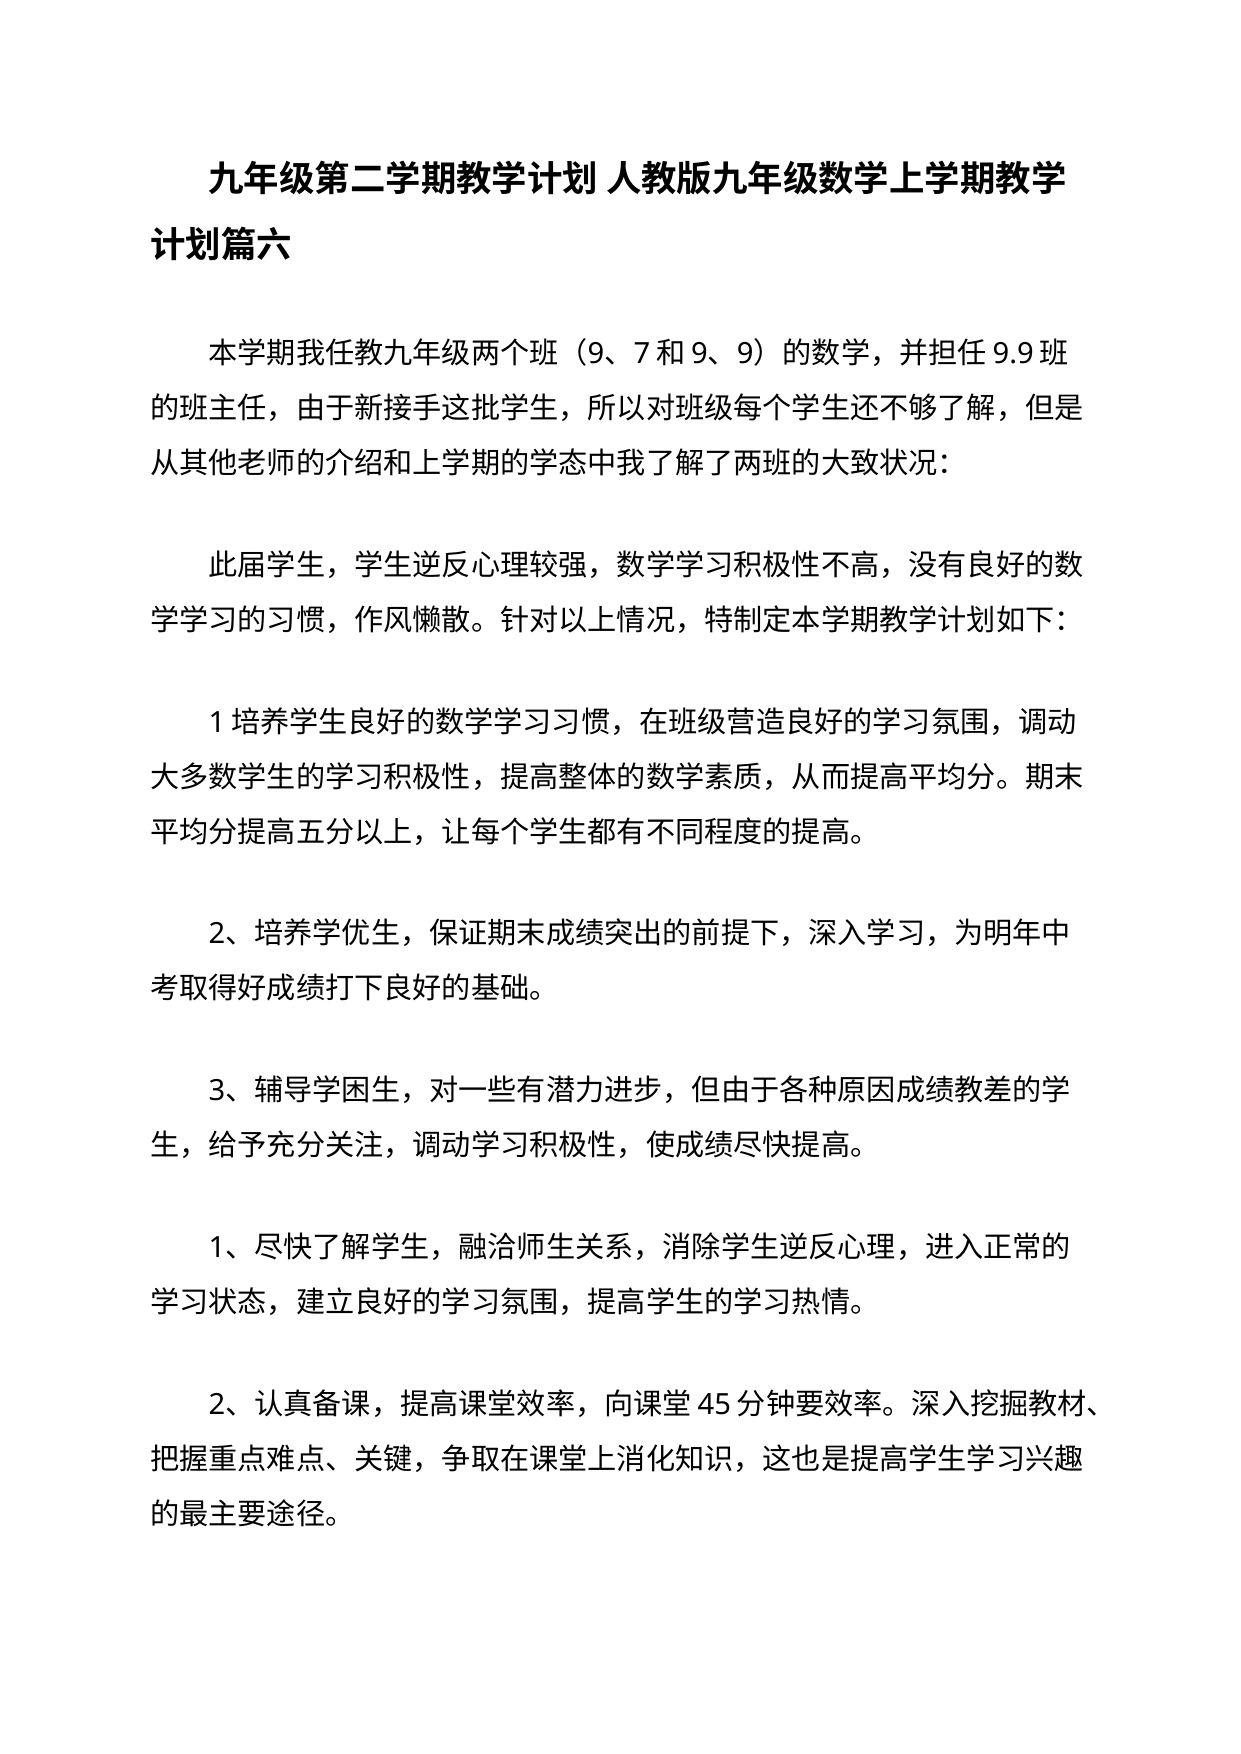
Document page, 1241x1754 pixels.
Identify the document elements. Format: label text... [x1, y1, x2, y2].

text 本学期我任教九年级两个班（9、7和9、9）的数学，并担任9.9班的班主任，由于新接手这批学生，所以对班级每个学生还不够了解，但是从其他老师的介绍和上学期的学态中我了解了两班的大致状况： [150, 330, 1090, 482]
text 九年级第二学期教学计划 人教版九年级数学上学期教学计划篇六 [150, 150, 1090, 268]
text 此届学生，学生逆反心理较强，数学学习积极性不高，没有良好的数学学习的习惯，作风懒散。针对以上情况，特制定本学期教学计划如下： [150, 542, 1090, 639]
text 2、培养学优生，保证期末成绩突出的前提下，深入学习，为明年中考取得好成绩打下良好的基础。 [150, 910, 1090, 1007]
text 2、认真备课，提高课堂效率，向课堂45分钟要效率。深入挖掘教材、把握重点难点、关键，争取在课堂上消化知识，这也是提高学生学习兴趣的最主要途径。 [150, 1380, 1090, 1532]
text 3、辅导学困生，对一些有潜力进步，但由于各种原因成绩教差的学生，给予充分关注，调动学习积极性，使成绩尽快提高。 [150, 1067, 1090, 1164]
text 1培养学生良好的数学学习习惯，在班级营造良好的学习氛围，调动大多数学生的学习积极性，提高整体的数学素质，从而提高平均分。期末平均分提高五分以上，让每个学生都有不同程度的提高。 [150, 698, 1090, 851]
text 1、尽快了解学生，融洽师生关系，消除学生逆反心理，进入正常的学习状态，建立良好的学习氛围，提高学生的学习热情。 [150, 1223, 1090, 1321]
